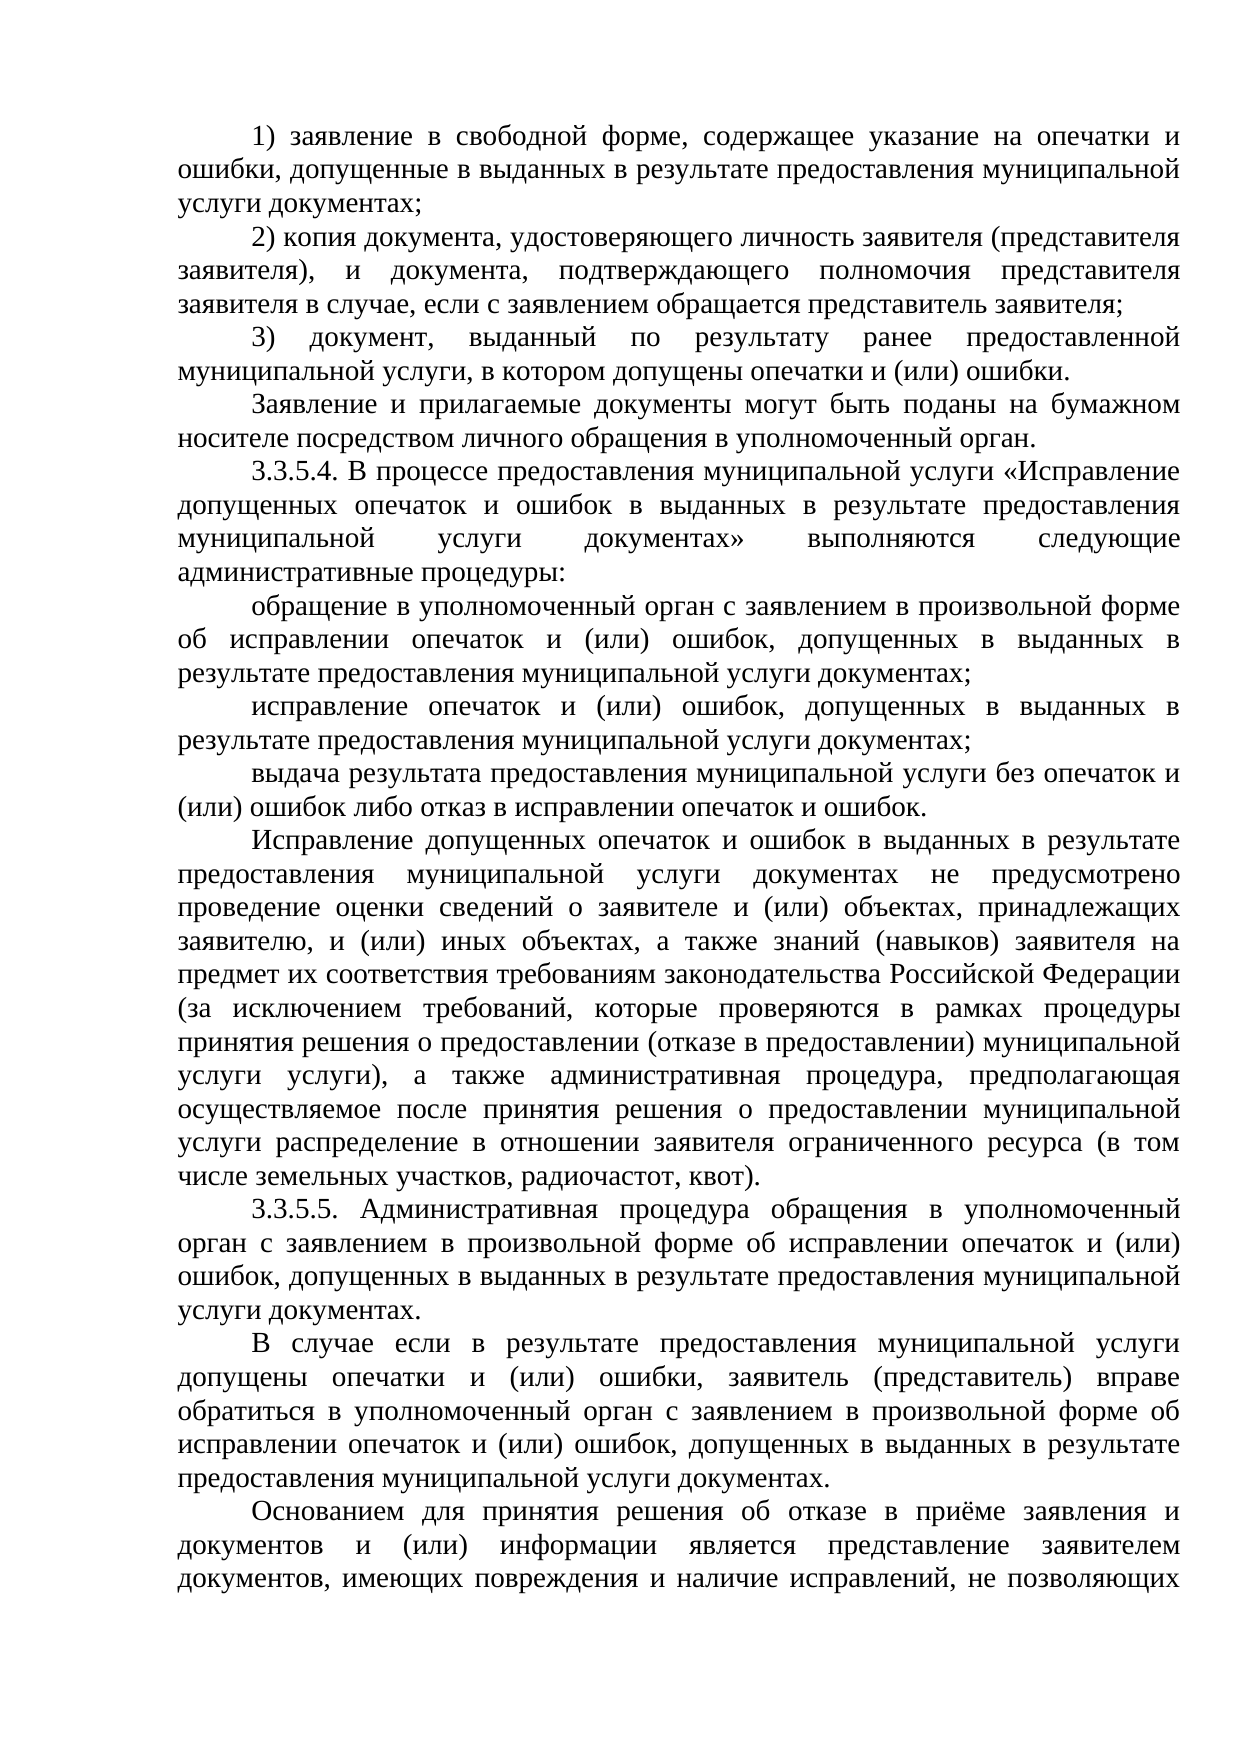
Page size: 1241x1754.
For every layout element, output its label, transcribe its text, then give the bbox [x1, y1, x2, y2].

text 1) заявление в свободной форме, содержащее указание на опечатки и ошибки, допущенные в выданных в результате предоставления муниципальной услуги документах; [177, 118, 1181, 219]
text В случае если в результате предоставления муниципальной услуги допущены опечатки и (или) ошибки, заявитель (представитель) вправе обратиться в уполномоченный орган с заявлением в произвольной форме об исправлении опечаток и (или) ошибок, допущенных в выданных в результате предоставления муниципальной услуги документах. [177, 1326, 1181, 1493]
text обращение в уполномоченный орган с заявлением в произвольной форме об исправлении опечаток и (или) ошибок, допущенных в выданных в результате предоставления муниципальной услуги документах; [177, 588, 1181, 688]
text 2) копия документа, удостоверяющего личность заявителя (представителя заявителя), и документа, подтверждающего полномочия представителя заявителя в случае, если с заявлением обращается представитель заявителя; [177, 219, 1181, 319]
text 3.3.5.5. Административная процедура обращения в уполномоченный орган с заявлением в произвольной форме об исправлении опечаток и (или) ошибок, допущенных в выданных в результате предоставления муниципальной услуги документах. [177, 1191, 1181, 1326]
text Исправление допущенных опечаток и ошибок в выданных в результате предоставления муниципальной услуги документах не предусмотрено проведение оценки сведений о заявителе и (или) объектах, принадлежащих заявителю, и (или) иных объектах, а также знаний (навыков) заявителя на предмет их соответствия требованиям законодательства Российской Федерации (за исключением требований, которые проверяются в рамках процедуры принятия решения о предоставлении (отказе в предоставлении) муниципальной услуги услуги), а также административная процедура, предполагающая осуществляемое после принятия решения о предоставлении муниципальной услуги распределение в отношении заявителя ограниченного ресурса (в том числе земельных участков, радиочастот, квот). [177, 822, 1181, 1191]
text выдача результата предоставления муниципальной услуги без опечаток и (или) ошибок либо отказ в исправлении опечаток и ошибок. [177, 755, 1181, 822]
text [177, 1493, 1181, 1594]
text исправление опечаток и (или) ошибок, допущенных в выданных в результате предоставления муниципальной услуги документах; [177, 688, 1181, 755]
text 3) документ, выданный по результату ранее предоставленной муниципальной услуги, в котором допущены опечатки и (или) ошибки. [177, 319, 1181, 386]
text 3.3.5.4. В процессе предоставления муниципальной услуги «Исправление допущенных опечаток и ошибок в выданных в результате предоставления муниципальной услуги документах» выполняются следующие административные процедуры: [177, 453, 1181, 588]
text Заявление и прилагаемые документы могут быть поданы на бумажном носителе посредством личного обращения в уполномоченный орган. [177, 386, 1181, 453]
